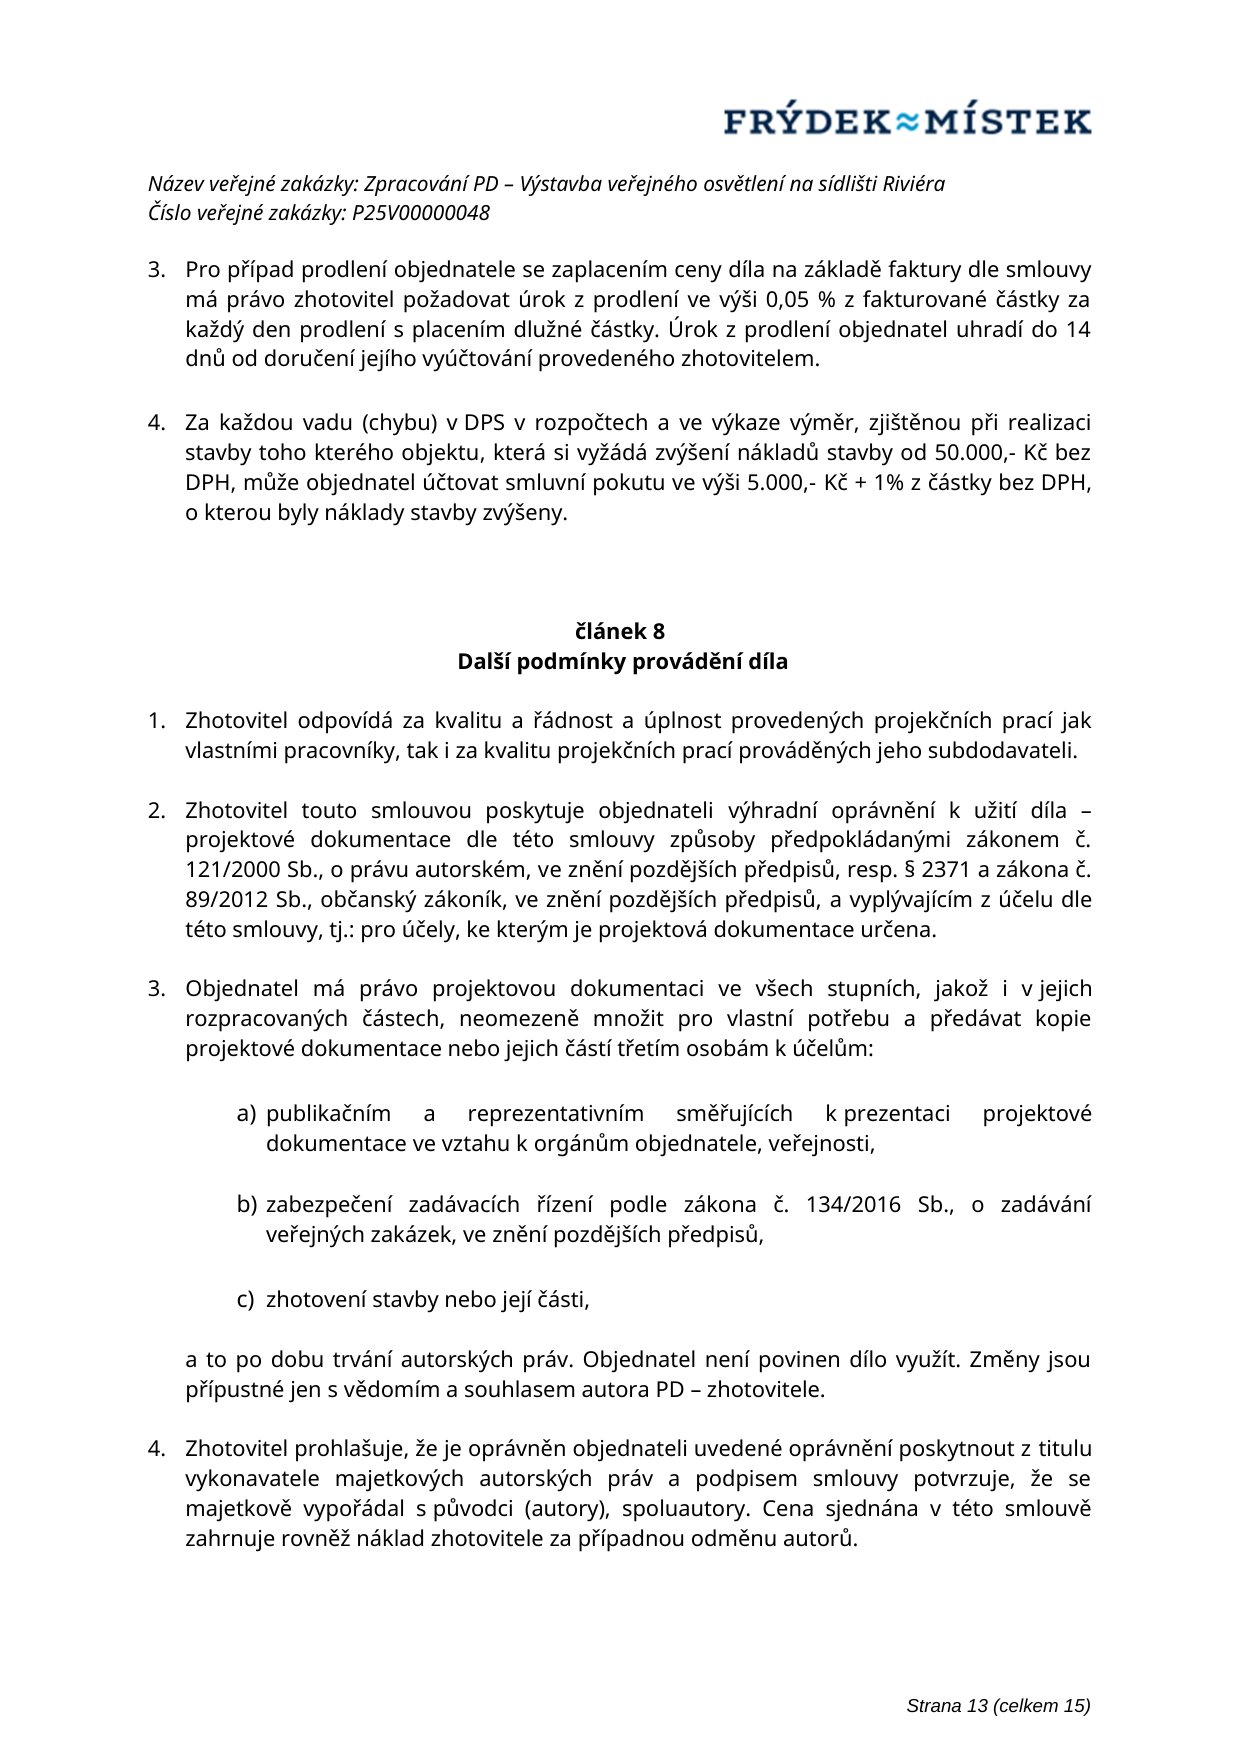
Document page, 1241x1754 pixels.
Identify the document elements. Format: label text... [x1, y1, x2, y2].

list Zhotovitel prohlašuje, že je oprávněn objednateli uvedené oprávnění poskytnout z titulu vykonavatele majetkových autorských práv a podpisem smlouvy potvrzuje, že se majetkově vypořádal s původci (autory), spoluautory. Cena sjednána v této smlouvě zahrnuje rovněž náklad zhotovitele za případnou odměnu autorů. [148, 1433, 1092, 1553]
text článek 8 [148, 616, 1092, 646]
list Zhotovitel odpovídá za kvalitu a řádnost a úplnost provedených projekčních prací jak vlastními pracovníky, tak i za kvalitu projekčních prací prováděných jeho subdodavateli. [148, 705, 1092, 765]
picture [723, 73, 1093, 170]
list Za každou vadu (chybu) v DPS v rozpočtech a ve výkaze výměr, zjištěnou při realizaci stavby toho kterého objektu, která si vyžádá zvýšení nákladů stavby od 50.000,- Kč bez DPH, může objednatel účtovat smluvní pokutu ve výši 5.000,- Kč + 1% z částky bez DPH, o kterou byly náklady stavby zvýšeny. [148, 407, 1092, 527]
list zhotovení stavby nebo její části, [236, 1283, 1092, 1314]
text a to po dobu trvání autorských práv. Objednatel není povinen dílo využít. Změny jsou přípustné jen s vědomím a souhlasem autora PD – zhotovitele. [185, 1344, 1092, 1404]
list Objednatel má právo projektovou dokumentaci ve všech stupních, jakož i v jejich rozpracovaných částech, neomezeně množit pro vlastní potřebu a předávat kopie projektové dokumentace nebo jejich částí třetím osobám k účelům: [148, 973, 1092, 1063]
list Zhotovitel touto smlouvou poskytuje objednateli výhradní oprávnění k užití díla – projektové dokumentace dle této smlouvy způsoby předpokládanými zákonem č. 121/2000 Sb., o právu autorském, ve znění pozdějších předpisů, resp. § 2371 a zákona č. 89/2012 Sb., občanský zákoník, ve znění pozdějších předpisů, a vyplývajícím z účelu dle této smlouvy, tj.: pro účely, ke kterým je projektová dokumentace určena. [148, 795, 1092, 944]
list Pro případ prodlení objednatele se zaplacením ceny díla na základě faktury dle smlouvy má právo zhotovitel požadovat úrok z prodlení ve výši 0,05 % z fakturované částky za každý den prodlení s placením dlužné částky. Úrok z prodlení objednatel uhradí do 14 dnů od doručení jejího vyúčtování provedeného zhotovitelem. [148, 254, 1092, 373]
list zabezpečení zadávacích řízení podle zákona č. 134/2016 Sb., o zadávání veřejných zakázek, ve znění pozdějších předpisů, [236, 1188, 1092, 1249]
text Další podmínky provádění díla [148, 646, 1092, 676]
list publikačním a reprezentativním směřujících k prezentaci projektové dokumentace ve vztahu k orgánům objednatele, veřejnosti, [236, 1097, 1092, 1158]
